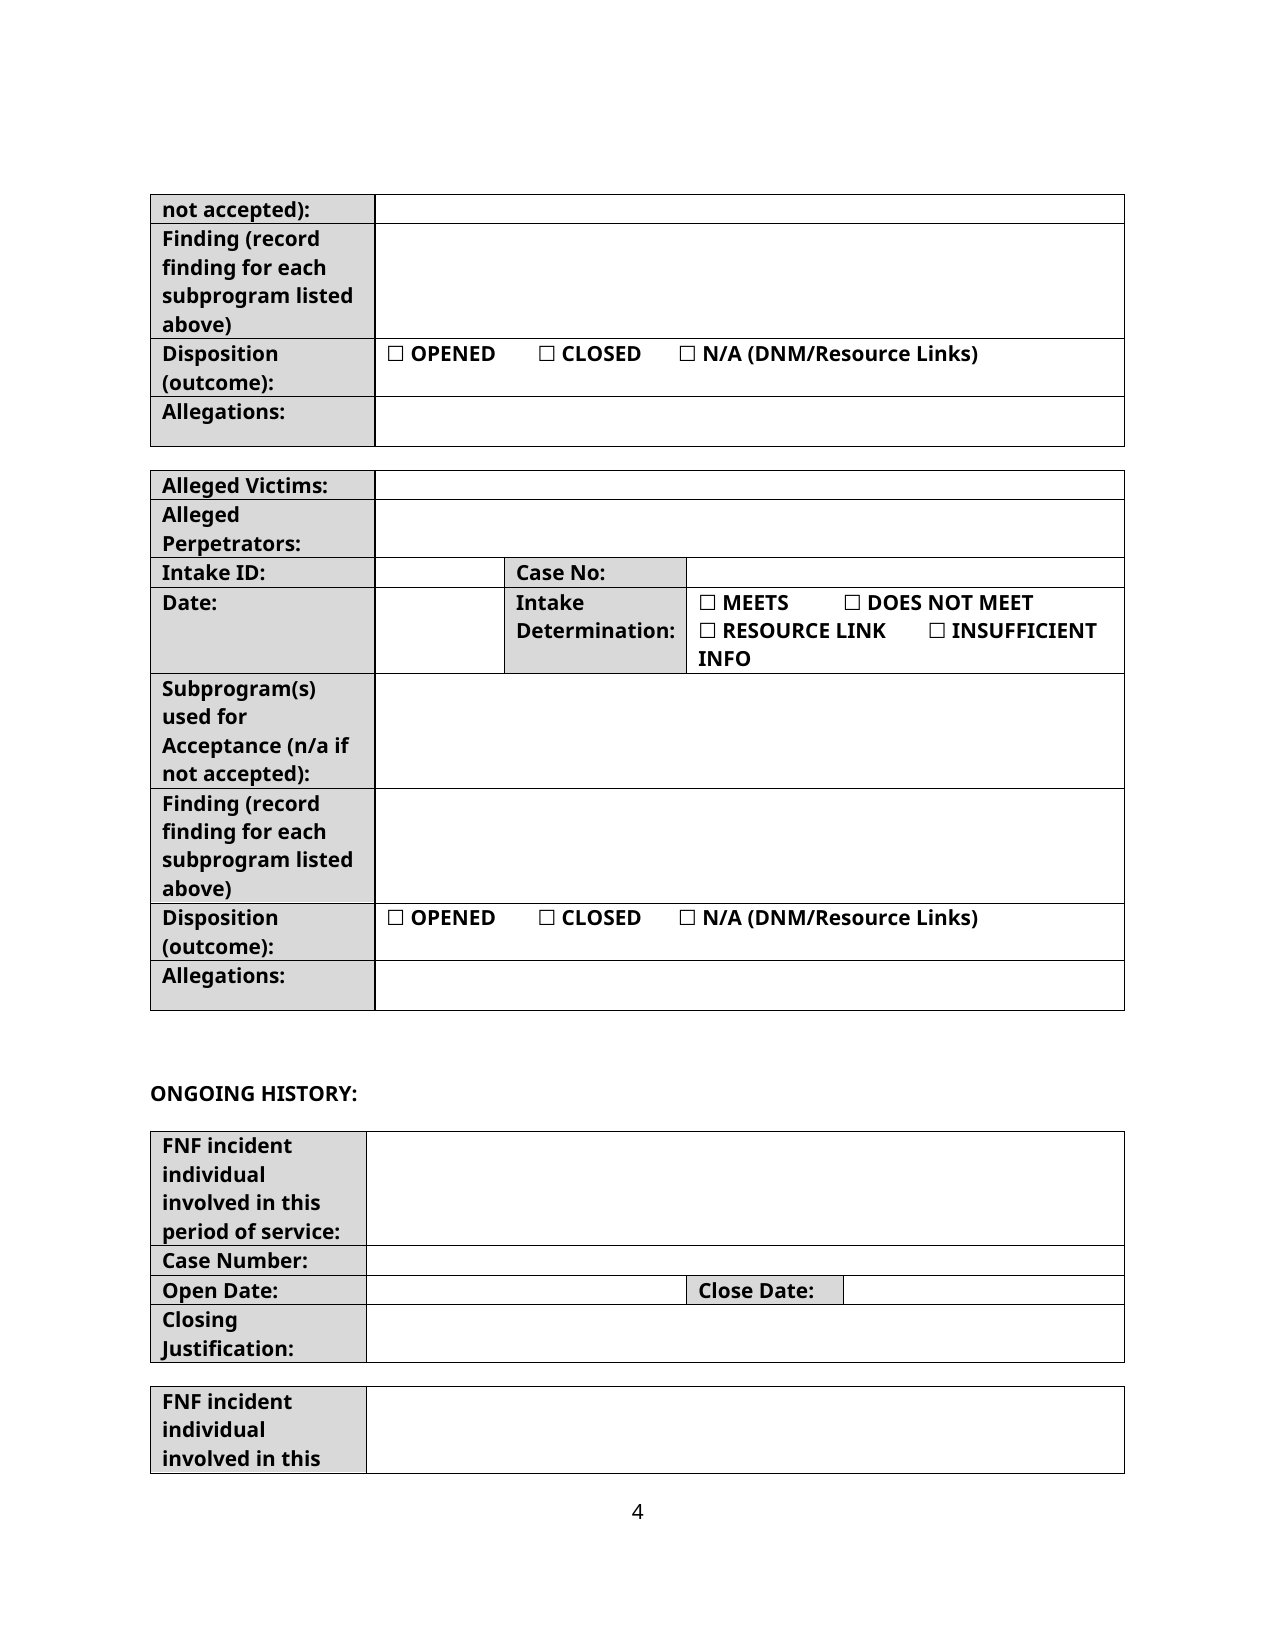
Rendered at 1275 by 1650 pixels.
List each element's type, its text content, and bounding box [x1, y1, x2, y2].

table_header [367, 1387, 1124, 1472]
table_cell [687, 558, 1124, 587]
table_cell Case Number: [151, 1246, 366, 1275]
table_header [151, 1132, 366, 1245]
table_cell Close Date: [687, 1276, 843, 1304]
table_cell Closing Justification: [151, 1305, 366, 1362]
table_cell Finding (record finding for each subprogram listed above) [151, 789, 374, 902]
table_cell [376, 674, 1124, 788]
table_cell Intake Determination: [505, 588, 686, 673]
table_cell [376, 500, 1124, 557]
table_cell Open Date: [151, 1276, 366, 1304]
table_header [367, 1132, 1124, 1245]
table_cell [376, 397, 1124, 446]
table_cell Case No: [505, 558, 686, 587]
table_cell MEETS DOES NOT MEET RESOURCE LINK INSUFFICIENT INFO [687, 588, 1124, 673]
table_cell [376, 588, 504, 673]
table_cell [367, 1246, 1124, 1275]
table_cell [367, 1305, 1124, 1362]
table_cell Allegations: [151, 397, 374, 446]
table_cell Intake ID: [151, 558, 374, 587]
table_cell [844, 1276, 1124, 1304]
table_cell Disposition (outcome): [151, 339, 374, 396]
table_cell [376, 558, 504, 587]
table_cell Disposition (outcome): [151, 904, 374, 960]
table_cell [376, 961, 1124, 1010]
table_cell [376, 195, 1124, 223]
table_cell [376, 789, 1124, 902]
table_header [376, 471, 1124, 499]
table_cell Date: [151, 588, 374, 673]
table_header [151, 1387, 366, 1472]
table_cell Alleged Perpetrators: [151, 500, 374, 557]
table_header Alleged Victims: [151, 471, 374, 499]
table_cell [151, 195, 374, 223]
table_cell Subprogram(s) used for Acceptance (n/a if not accepted): [151, 674, 374, 788]
text ONGOING HISTORY: [150, 1079, 1125, 1108]
table_cell Allegations: [151, 961, 374, 1010]
table_cell [376, 224, 1124, 338]
table_cell Finding (record finding for each subprogram listed above) [151, 224, 374, 338]
table_cell OPENED CLOSED N/A (DNM/Resource Links) [376, 904, 1124, 960]
table_cell [367, 1276, 686, 1304]
table_cell OPENED CLOSED N/A (DNM/Resource Links) [376, 339, 1124, 396]
